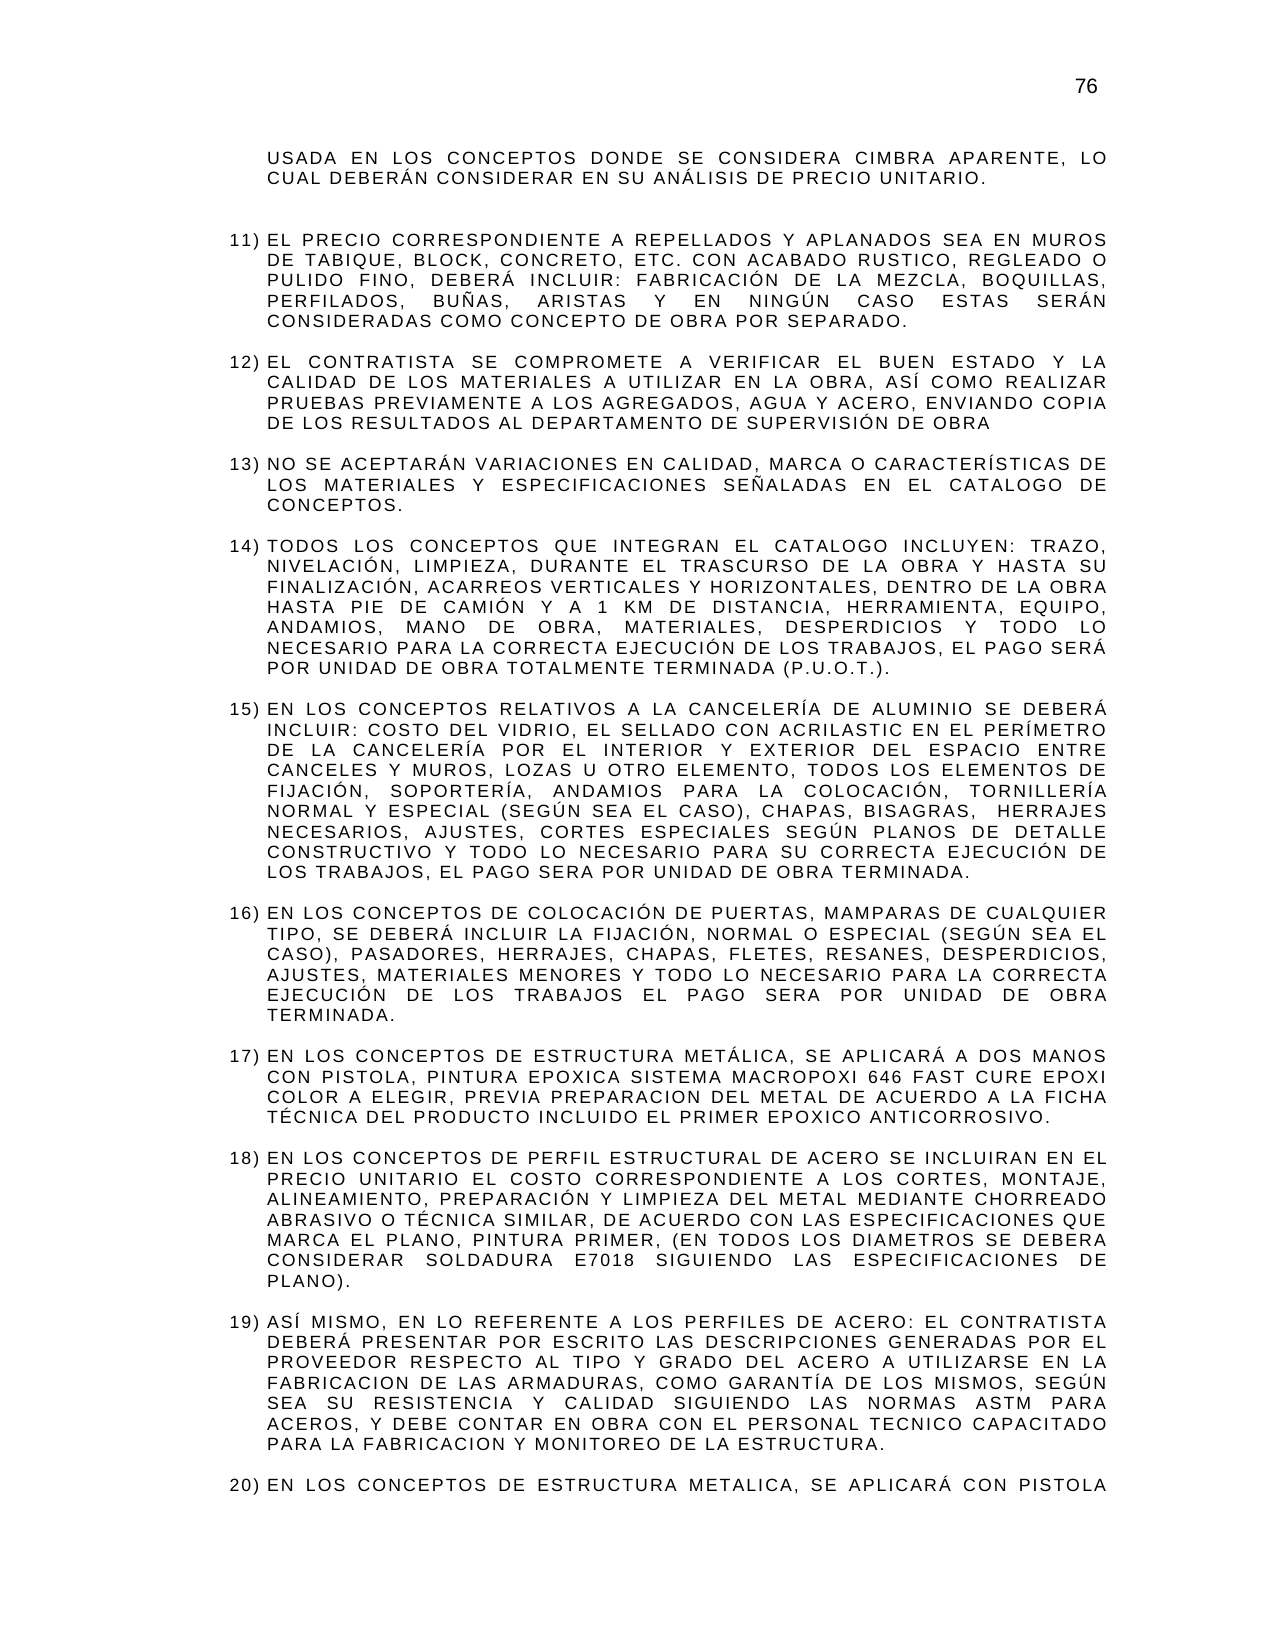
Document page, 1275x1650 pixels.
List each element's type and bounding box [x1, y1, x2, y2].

table_header [177, 148, 1218, 1495]
